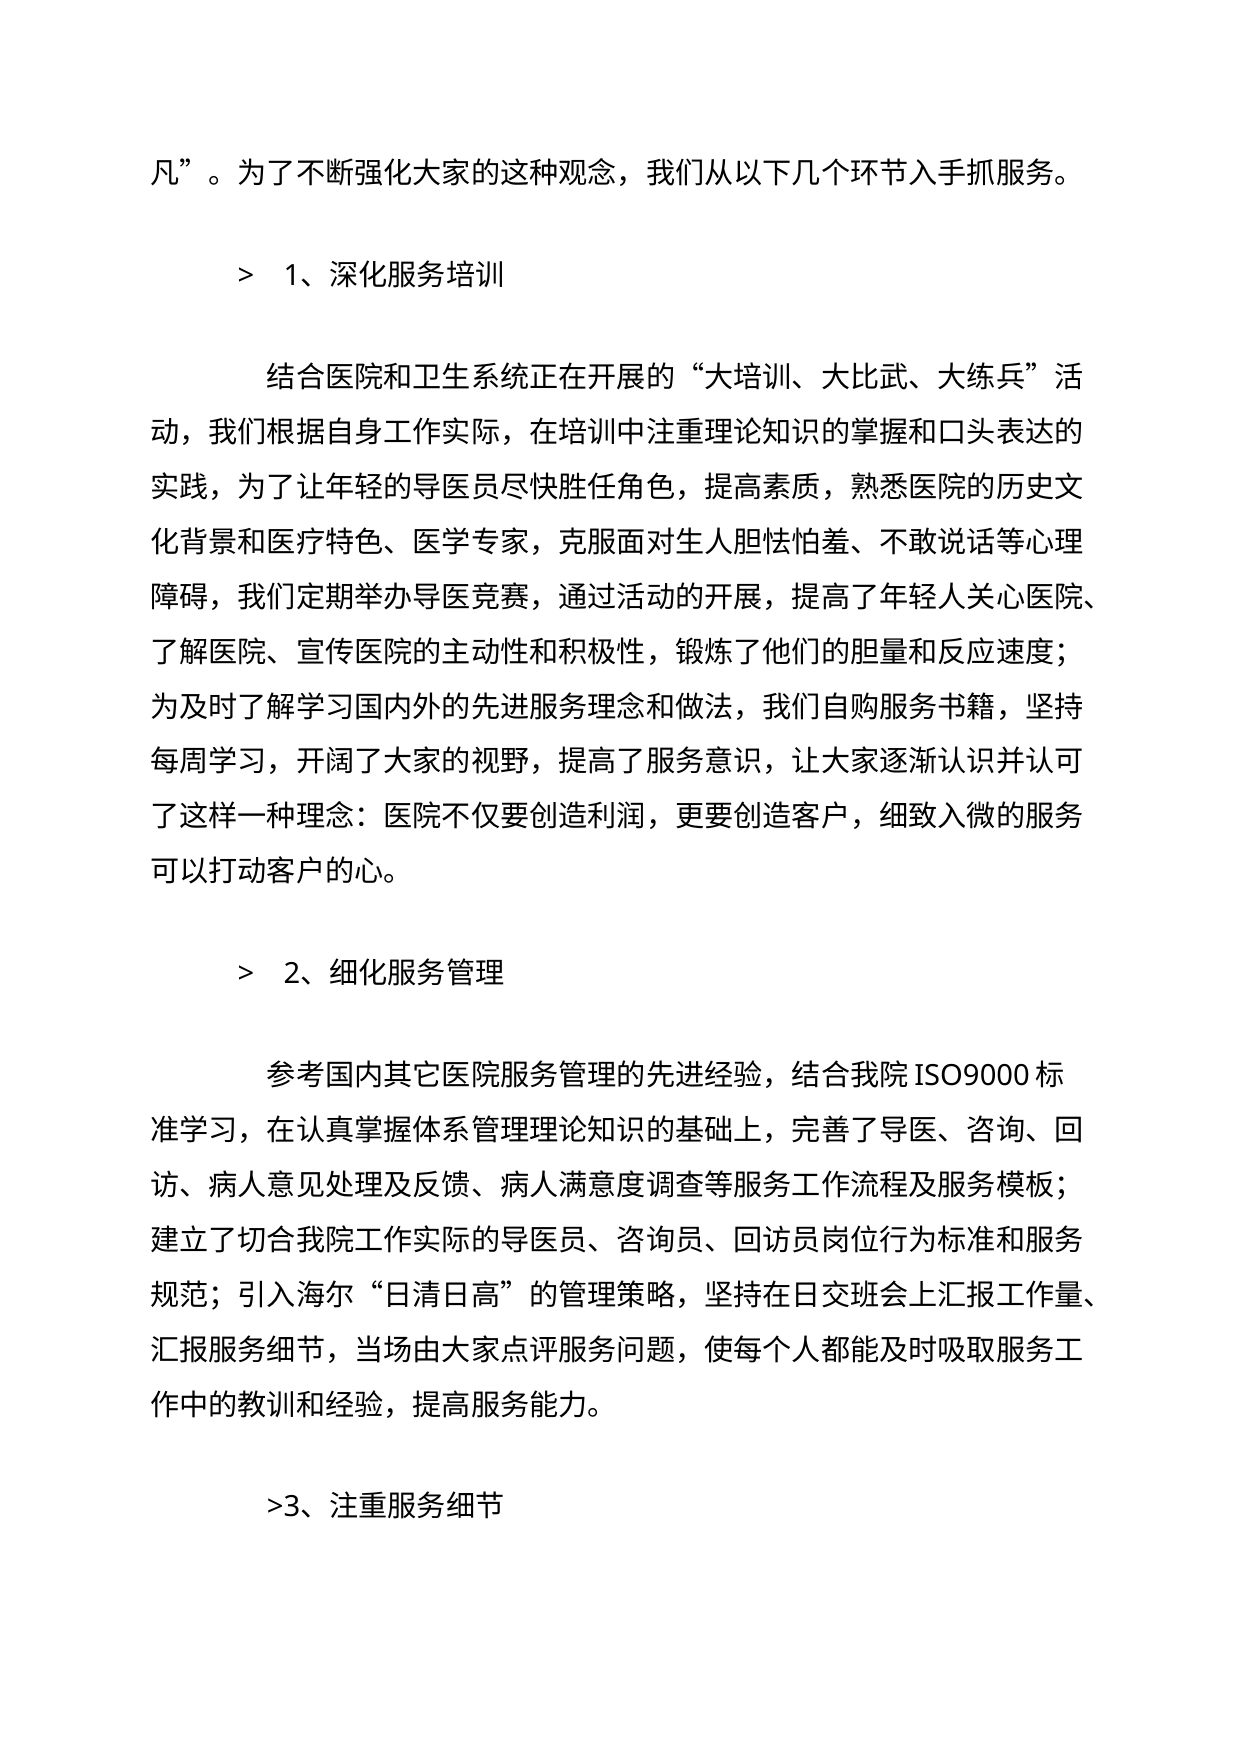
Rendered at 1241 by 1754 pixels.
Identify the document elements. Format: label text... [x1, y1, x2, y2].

text > 1、深化服务培训 [150, 252, 1090, 294]
text >3、注重服务细节 [150, 1483, 1090, 1525]
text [150, 150, 1090, 192]
text > 2、细化服务管理 [150, 949, 1090, 992]
text 参考国内其它医院服务管理的先进经验，结合我院ISO9000标准学习，在认真掌握体系管理理论知识的基础上，完善了导医、咨询、回访、病人意见处理及反馈、病人满意度调查等服务工作流程及服务模板；建立了切合我院工作实际的导医员、咨询员、回访员岗位行为标准和服务规范；引入海尔“日清日高”的管理策略，坚持在日交班会上汇报工作量、汇报服务细节，当场由大家点评服务问题，使每个人都能及时吸取服务工作中的教训和经验，提高服务能力。 [150, 1052, 1090, 1423]
text 结合医院和卫生系统正在开展的“大培训、大比武、大练兵”活动，我们根据自身工作实际，在培训中注重理论知识的掌握和口头表达的实践，为了让年轻的导医员尽快胜任角色，提高素质，熟悉医院的历史文化背景和医疗特色、医学专家，克服面对生人胆怯怕羞、不敢说话等心理障碍，我们定期举办导医竞赛，通过活动的开展，提高了年轻人关心医院、了解医院、宣传医院的主动性和积极性，锻炼了他们的胆量和反应速度；为及时了解学习国内外的先进服务理念和做法，我们自购服务书籍，坚持每周学习，开阔了大家的视野，提高了服务意识，让大家逐渐认识并认可了这样一种理念：医院不仅要创造利润，更要创造客户，细致入微的服务可以打动客户的心。 [150, 354, 1090, 890]
